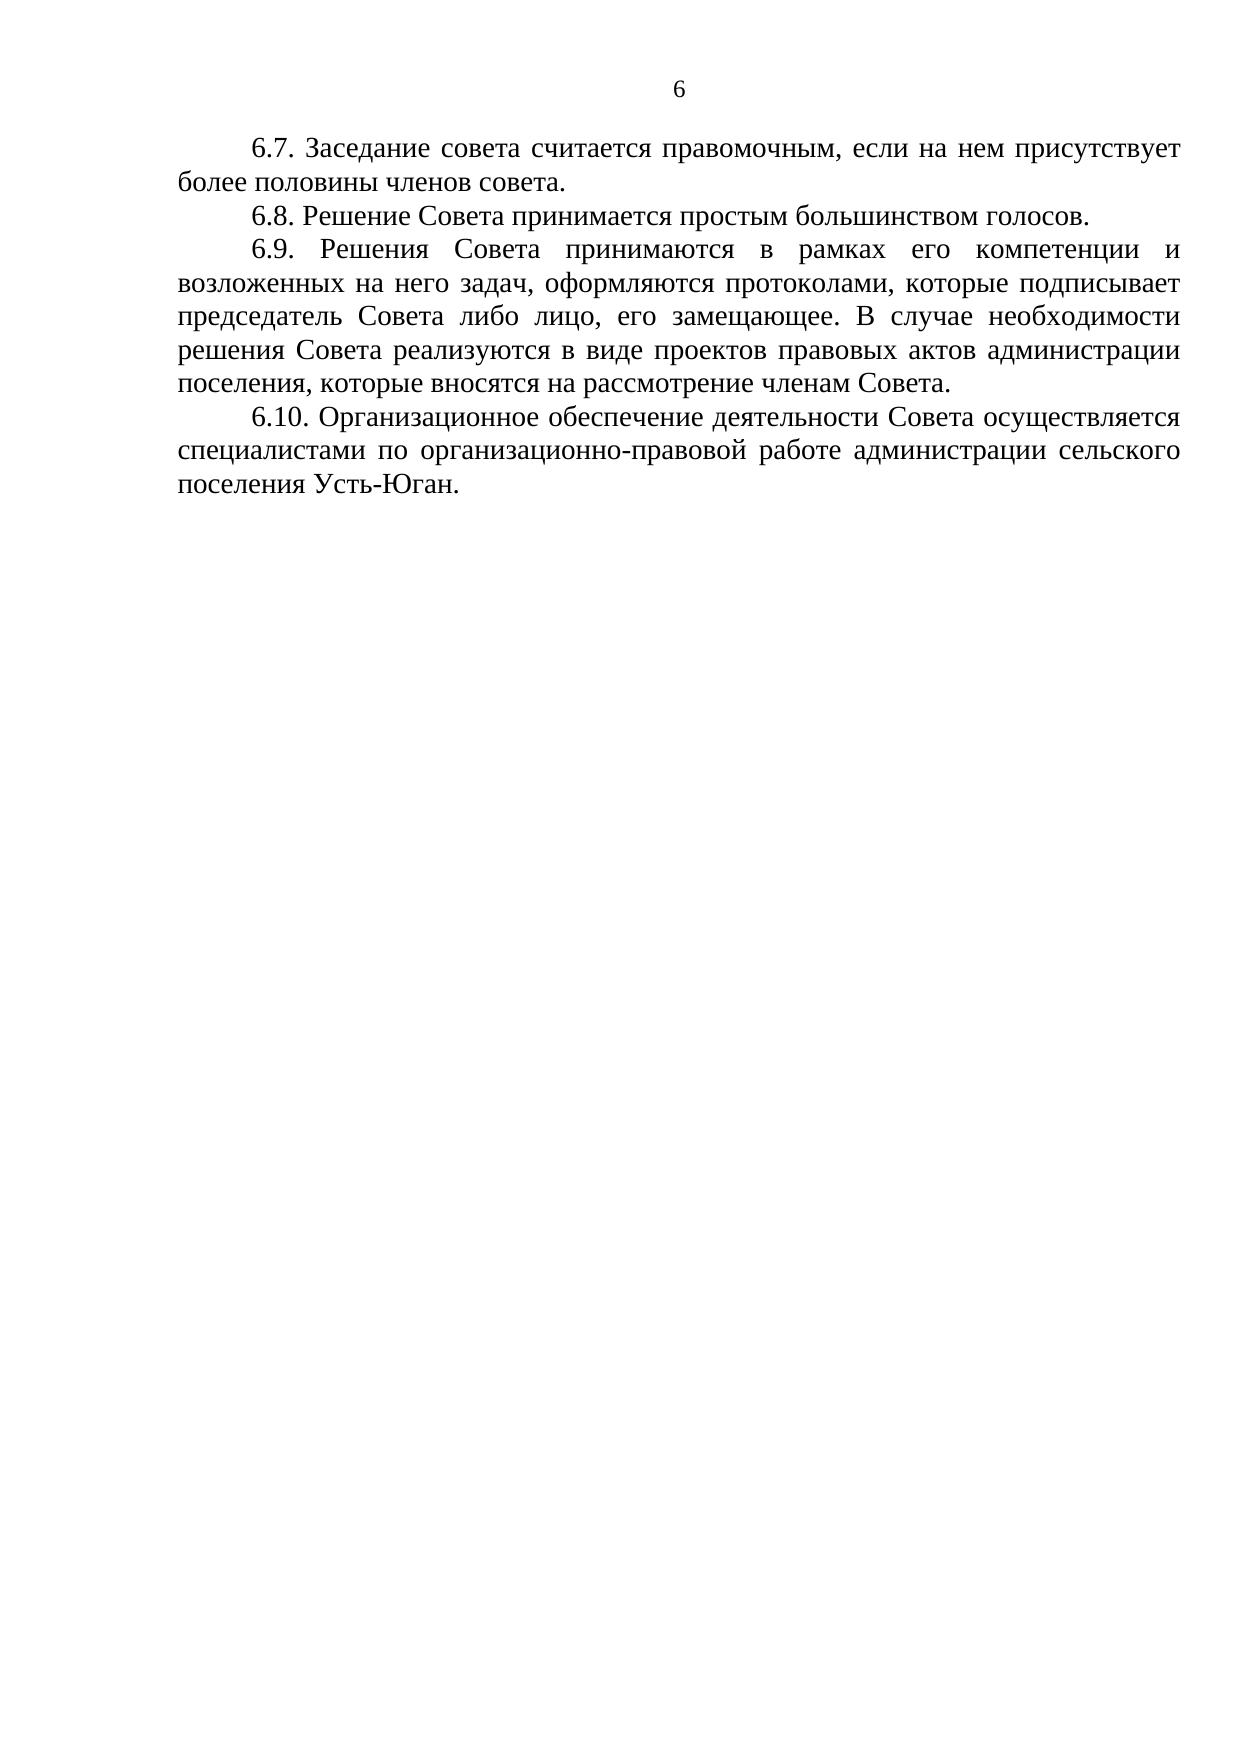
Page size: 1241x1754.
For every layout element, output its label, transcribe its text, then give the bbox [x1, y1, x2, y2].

text 6.9. Решения Совета принимаются в рамках его компетенции и возложенных на него задач, оформляются протоколами, которые подписывает председатель Совета либо лицо, его замещающее. В случае необходимости решения Совета реализуются в виде проектов правовых актов администрации поселения, которые вносятся на рассмотрение членам Совета. [177, 231, 1181, 399]
text 6.7. Заседание совета считается правомочным, если на нем присутствует более половины членов совета. [177, 131, 1181, 198]
text 6.10. Организационное обеспечение деятельности Совета осуществляется специалистами по организационно-правовой работе администрации сельского поселения Усть-Юган. [177, 399, 1181, 499]
text 6.8. Решение Совета принимается простым большинством голосов. [177, 198, 1181, 231]
